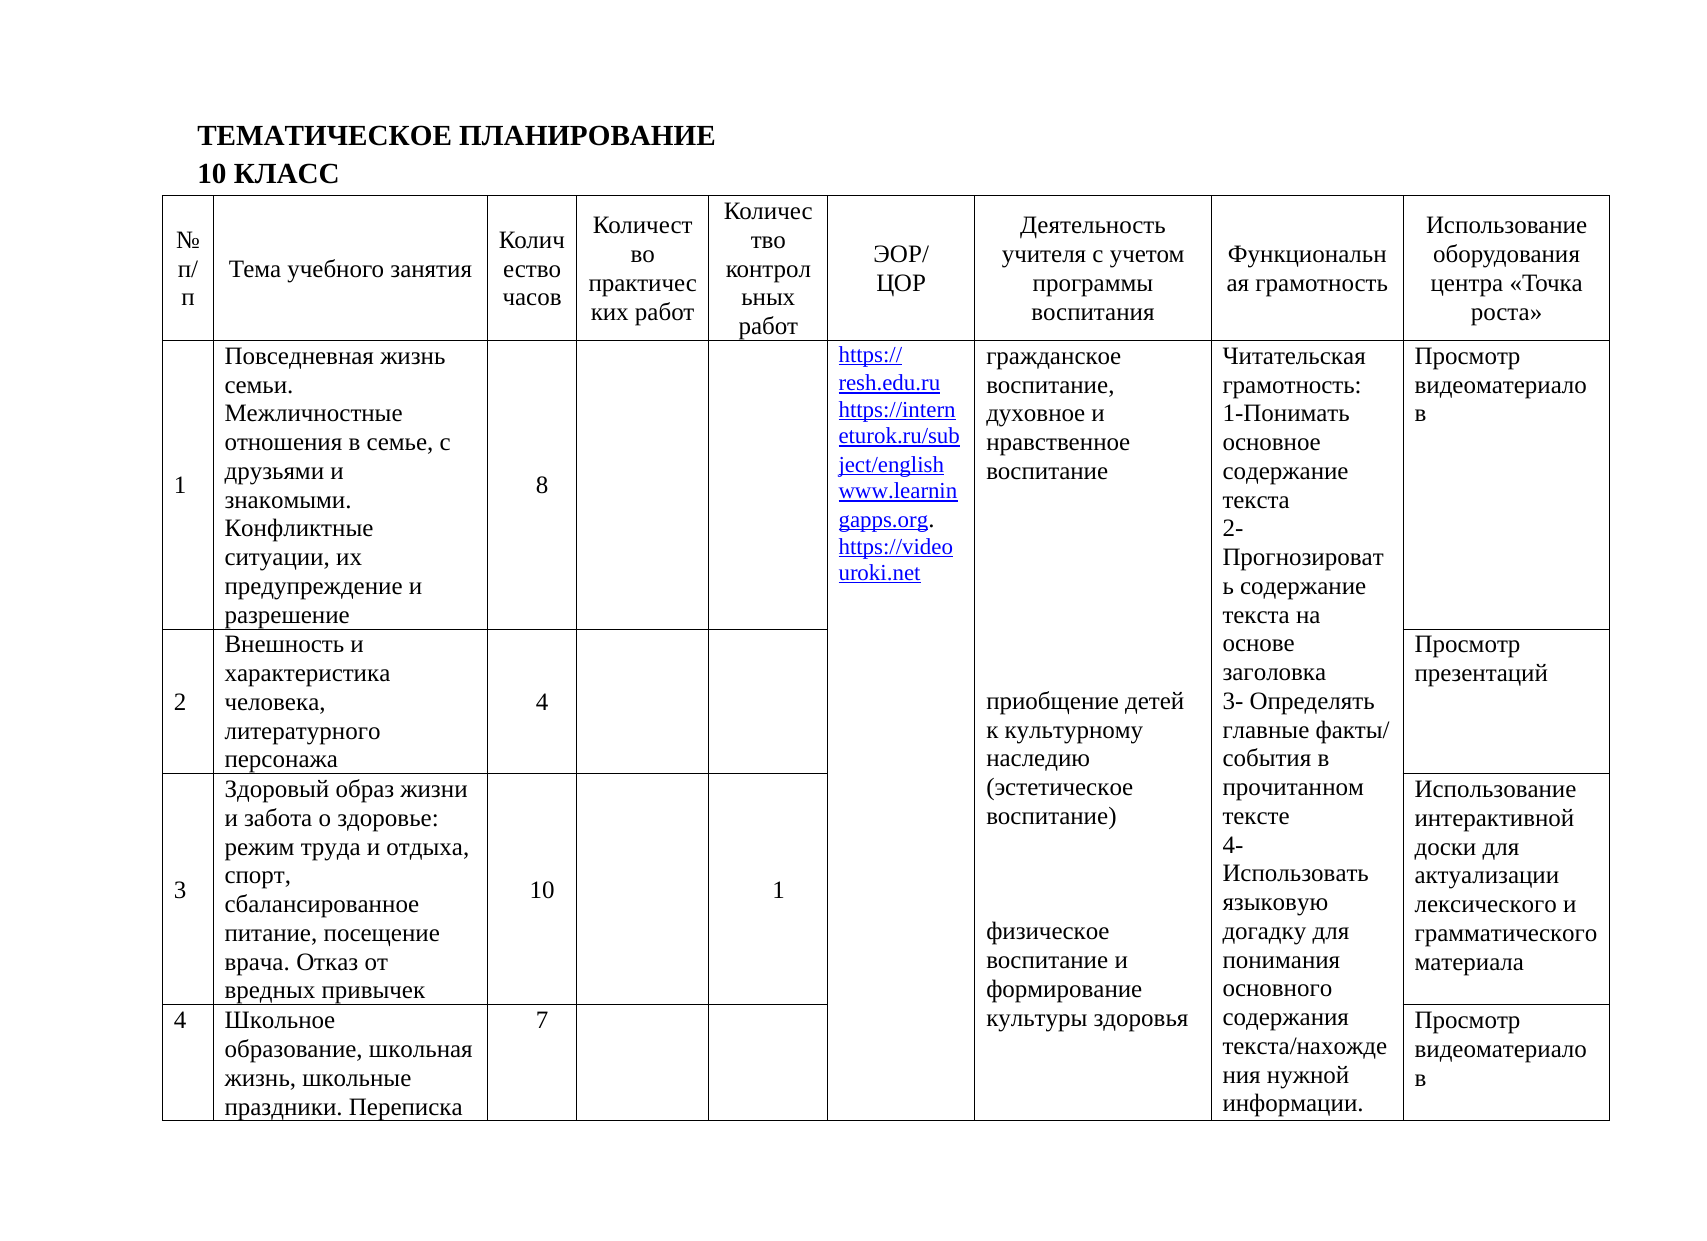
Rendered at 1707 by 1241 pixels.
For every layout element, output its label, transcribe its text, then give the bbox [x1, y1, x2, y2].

table_cell Использование интерактивной доски для актуализации лексического и грамматического материала [1404, 774, 1609, 1004]
table_cell Внешность и характеристика человека, литературного персонажа [214, 630, 487, 773]
table_cell [709, 341, 827, 628]
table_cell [1404, 1005, 1609, 1120]
table_header Функциональная грамотность [1212, 196, 1403, 340]
table_cell Просмотр презентаций [1404, 630, 1609, 773]
table_cell [577, 630, 708, 773]
table_header ЭОР/ ЦОР [828, 196, 974, 340]
text ТЕМАТИЧЕСКОЕ ПЛАНИРОВАНИЕ [190, 118, 1618, 152]
table_cell [577, 1005, 708, 1120]
table_cell 1 [709, 774, 827, 1004]
table_header № п/п [163, 196, 213, 340]
table_cell Здоровый образ жизни и забота о здоровье: режим труда и отдыха, спорт, сбалансированное питание, посещение врача. Отказ от вредных привычек [214, 774, 487, 1004]
table_cell гражданское воспитание, духовное и нравственное воспитание приобщение детей к культурному наследию (эстетическое воспитание) физическое воспитание и формирование культуры здоровья популяризация научных знаний среди детей (ценности научного познания) приобщение детей к культурному наследию (эстетическое воспитание популяризация научных знаний среди детей (ценности научного познания) экологическое воспитание духовное и нравственное воспитание детей на основе российских традиционных ценностей [975, 341, 1211, 1120]
table_cell 3 [163, 774, 213, 1004]
table_cell [577, 341, 708, 628]
table_cell [709, 630, 827, 773]
table_header Деятельность учителя с учетом программы воспитания [975, 196, 1211, 340]
table_header Количество контрольных работ [709, 196, 827, 340]
table_cell 8 [488, 341, 576, 628]
table_cell 7 [488, 1005, 576, 1120]
text 10 КЛАСС [190, 157, 1618, 190]
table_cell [214, 1005, 487, 1120]
table_cell 4 [488, 630, 576, 773]
table_cell [709, 1005, 827, 1120]
table_header Количество практических работ [577, 196, 708, 340]
table_header Использование оборудования центра «Точка роста» [1404, 196, 1609, 340]
table_cell 4 [163, 1005, 213, 1120]
table_cell Просмотр видеоматериалов [1404, 341, 1609, 628]
table_cell 1 [163, 341, 213, 628]
table_header Тема учебного занятия [214, 196, 487, 340]
table_cell 10 [488, 774, 576, 1004]
table_cell 2 [163, 630, 213, 773]
table_header Количество часов [488, 196, 576, 340]
table_cell [577, 774, 708, 1004]
table_cell Повседневная жизнь семьи. Межличностные отношения в семье, с друзьями и знакомыми. Конфликтные ситуации, их предупреждение и разрешение [214, 341, 487, 628]
table_cell Читательская грамотность: 1-Понимать основное содержание текста 2-Прогнозировать содержание текста на основе заголовка 3- Определять главные факты/ события в прочитанном тексте 4- Использовать языковую догадку для понимания основного содержания текста/нахождения нужной информации. 5- Игнорировать отдельные незнакомые слова, не мешающие понимать основное содержание текста 6- Догадываться о значении незнакомых слов по сходству с русским языком, по словообразовательным элементам, контексту 7- Читать про себя и понимать запрашиваемую информацию, представленную в несплошных текстах (таблице) 8- Работать с информацией, представленной в разных форматах (текст, рисунок, таблица) Естественнонаучная грамотность: 1-Приобретение опыта положительного эмоциональноценностного отношения к природе Финансовая грамотность Креативное мышление Глобальная компетентность [1212, 341, 1403, 1120]
table_cell https://resh.edu.ru https://interneturok.ru/subject/english www.learningapps.org. https://videouroki.net [828, 341, 974, 1120]
